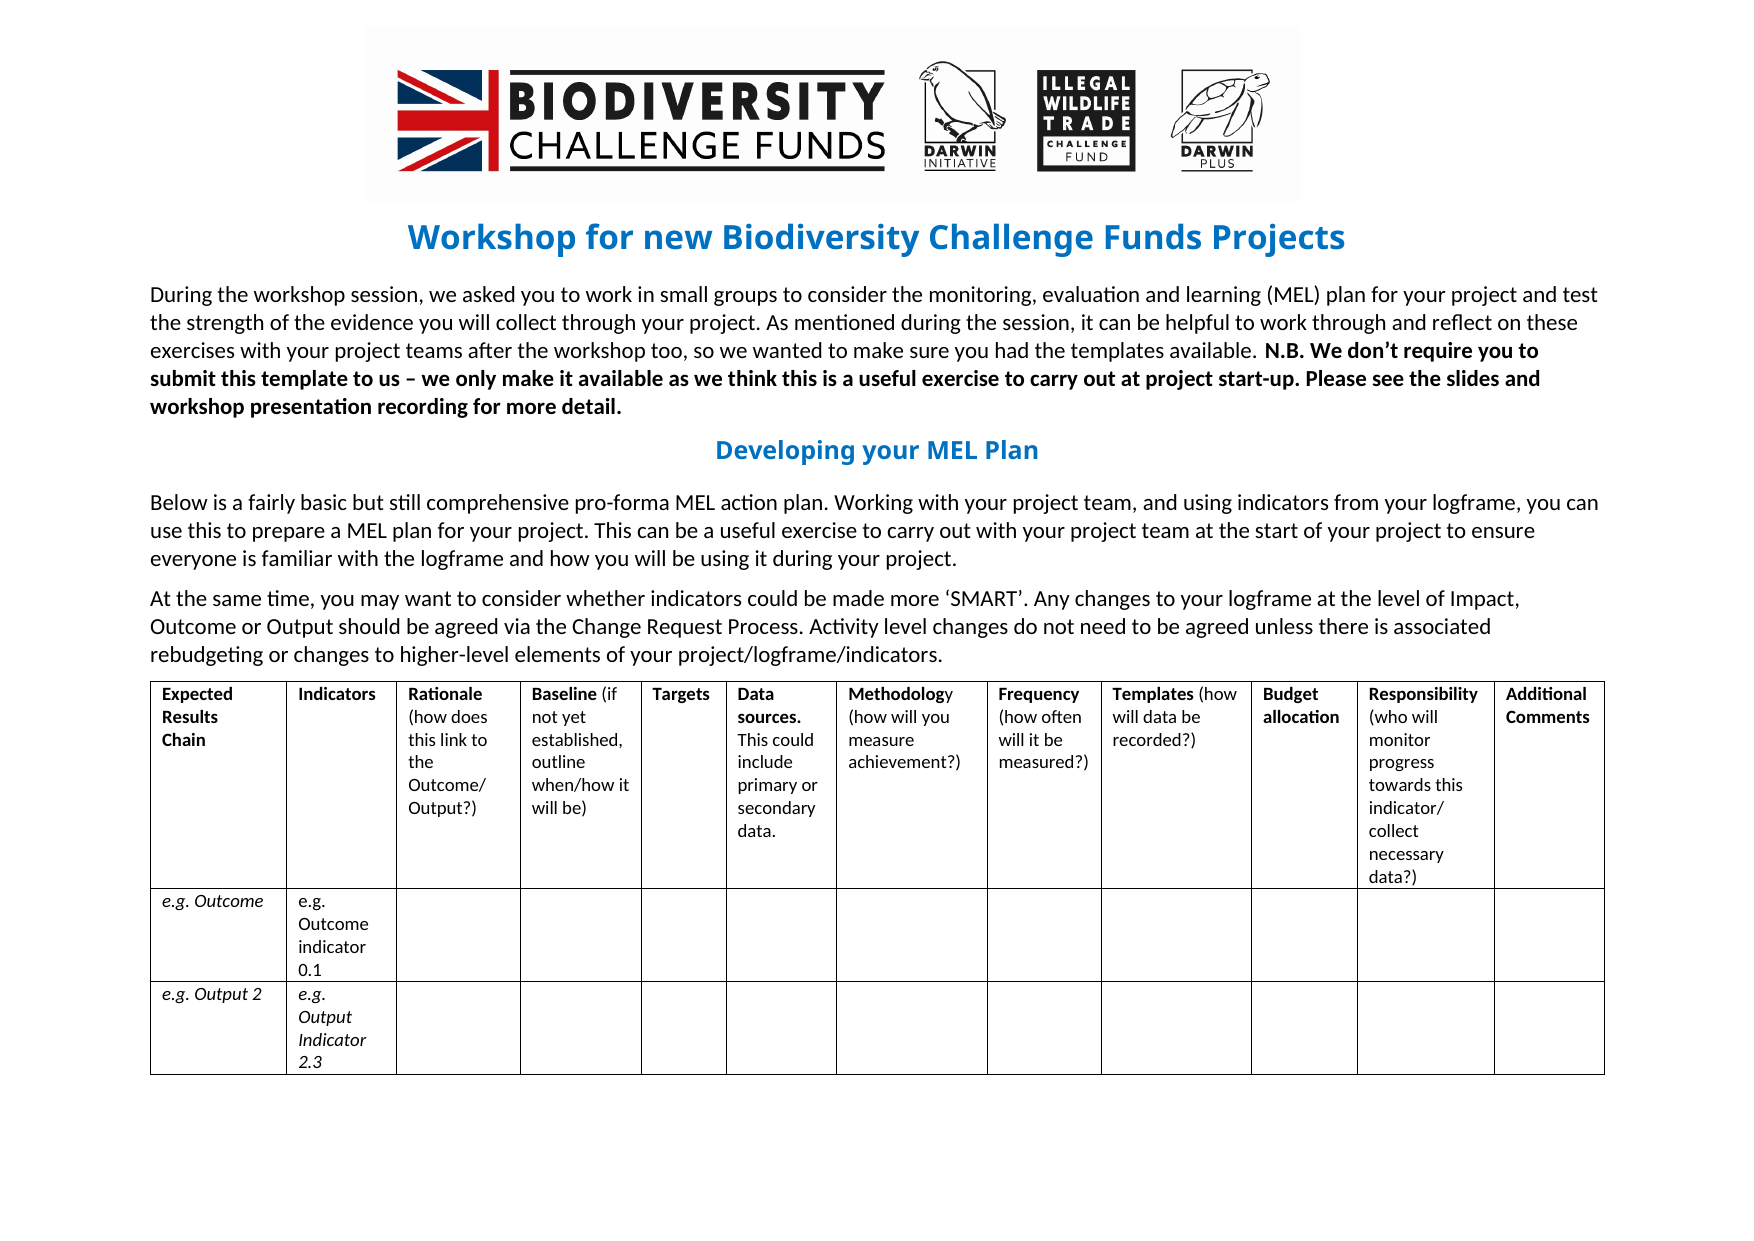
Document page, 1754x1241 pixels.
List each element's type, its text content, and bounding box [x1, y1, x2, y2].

table_cell [837, 889, 987, 981]
table_cell [397, 982, 520, 1073]
table_header Frequency (how often will it be measured?) [988, 682, 1101, 888]
table_cell e.g. Outcome [151, 889, 286, 981]
table_header Rationale (how does this link to the Outcome/ Output?) [397, 682, 520, 888]
table_header Budget allocation [1252, 682, 1357, 888]
text Workshop for new Biodiversity Challenge Funds Projects [150, 214, 1604, 259]
table_cell [521, 889, 641, 981]
text Developing your MEL Plan [150, 433, 1604, 467]
picture [363, 26, 1300, 202]
text At the same time, you may want to consider whether indicators could be made more ‘SMART’. Any changes to your logframe at the level of Impact, Outcome or Output should be agreed via the Change Request Process. Activity level changes do not need to be agreed unless there is associated rebudgeting or changes to higher-level elements of your project/logframe/indicators. [150, 584, 1604, 668]
table_cell [397, 889, 520, 981]
table_cell [1252, 982, 1357, 1073]
table_cell [727, 889, 836, 981]
table_cell [837, 982, 987, 1073]
table_cell e.g. Output 2 [151, 982, 286, 1073]
table_header Templates (how will data be recorded?) [1102, 682, 1251, 888]
text Below is a fairly basic but still comprehensive pro-forma MEL action plan. Working with your project team, and using indicators from your logframe, you can use this to prepare a MEL plan for your project. This can be a useful exercise to carry out with your project team at the start of your project to ensure everyone is familiar with the logframe and how you will be using it during your project. [150, 488, 1604, 572]
table_header Indicators [287, 682, 396, 888]
table_cell [1252, 889, 1357, 981]
text During the workshop session, we asked you to work in small groups to consider the monitoring, evaluation and learning (MEL) plan for your project and test the strength of the evidence you will collect through your project. As mentioned during the session, it can be helpful to work through and reflect on these exercises with your project teams after the workshop too, so we wanted to make sure you had the templates available. N.B. We don’t require you to submit this template to us – we only make it available as we think this is a useful exercise to carry out at project start-up. Please see the slides and workshop presentation recording for more detail. [150, 280, 1604, 420]
table_header Baseline (if not yet established, outline when/how it will be) [521, 682, 641, 888]
table_header Methodology (how will you measure achievement?) [837, 682, 987, 888]
table_header Additional Comments [1495, 682, 1604, 888]
table_cell [727, 982, 836, 1073]
table_header Targets [642, 682, 726, 888]
table_cell e.g. Output Indicator 2.3 [287, 982, 396, 1073]
table_header Responsibility (who will monitor progress towards this indicator/ collect necessary data?) [1358, 682, 1494, 888]
table_cell [1102, 982, 1251, 1073]
table_cell [1102, 889, 1251, 981]
table_cell [1495, 982, 1604, 1073]
table_cell [1358, 982, 1494, 1073]
table_header Data sources. This could include primary or secondary data. [727, 682, 836, 888]
table_cell [642, 889, 726, 981]
table_cell [988, 889, 1101, 981]
table_cell [988, 982, 1101, 1073]
table_cell [1358, 889, 1494, 981]
table_cell [521, 982, 641, 1073]
table_cell [1495, 889, 1604, 981]
table_cell e.g. Outcome indicator 0.1 [287, 889, 396, 981]
table_header Expected Results Chain [151, 682, 286, 888]
table_cell [642, 982, 726, 1073]
